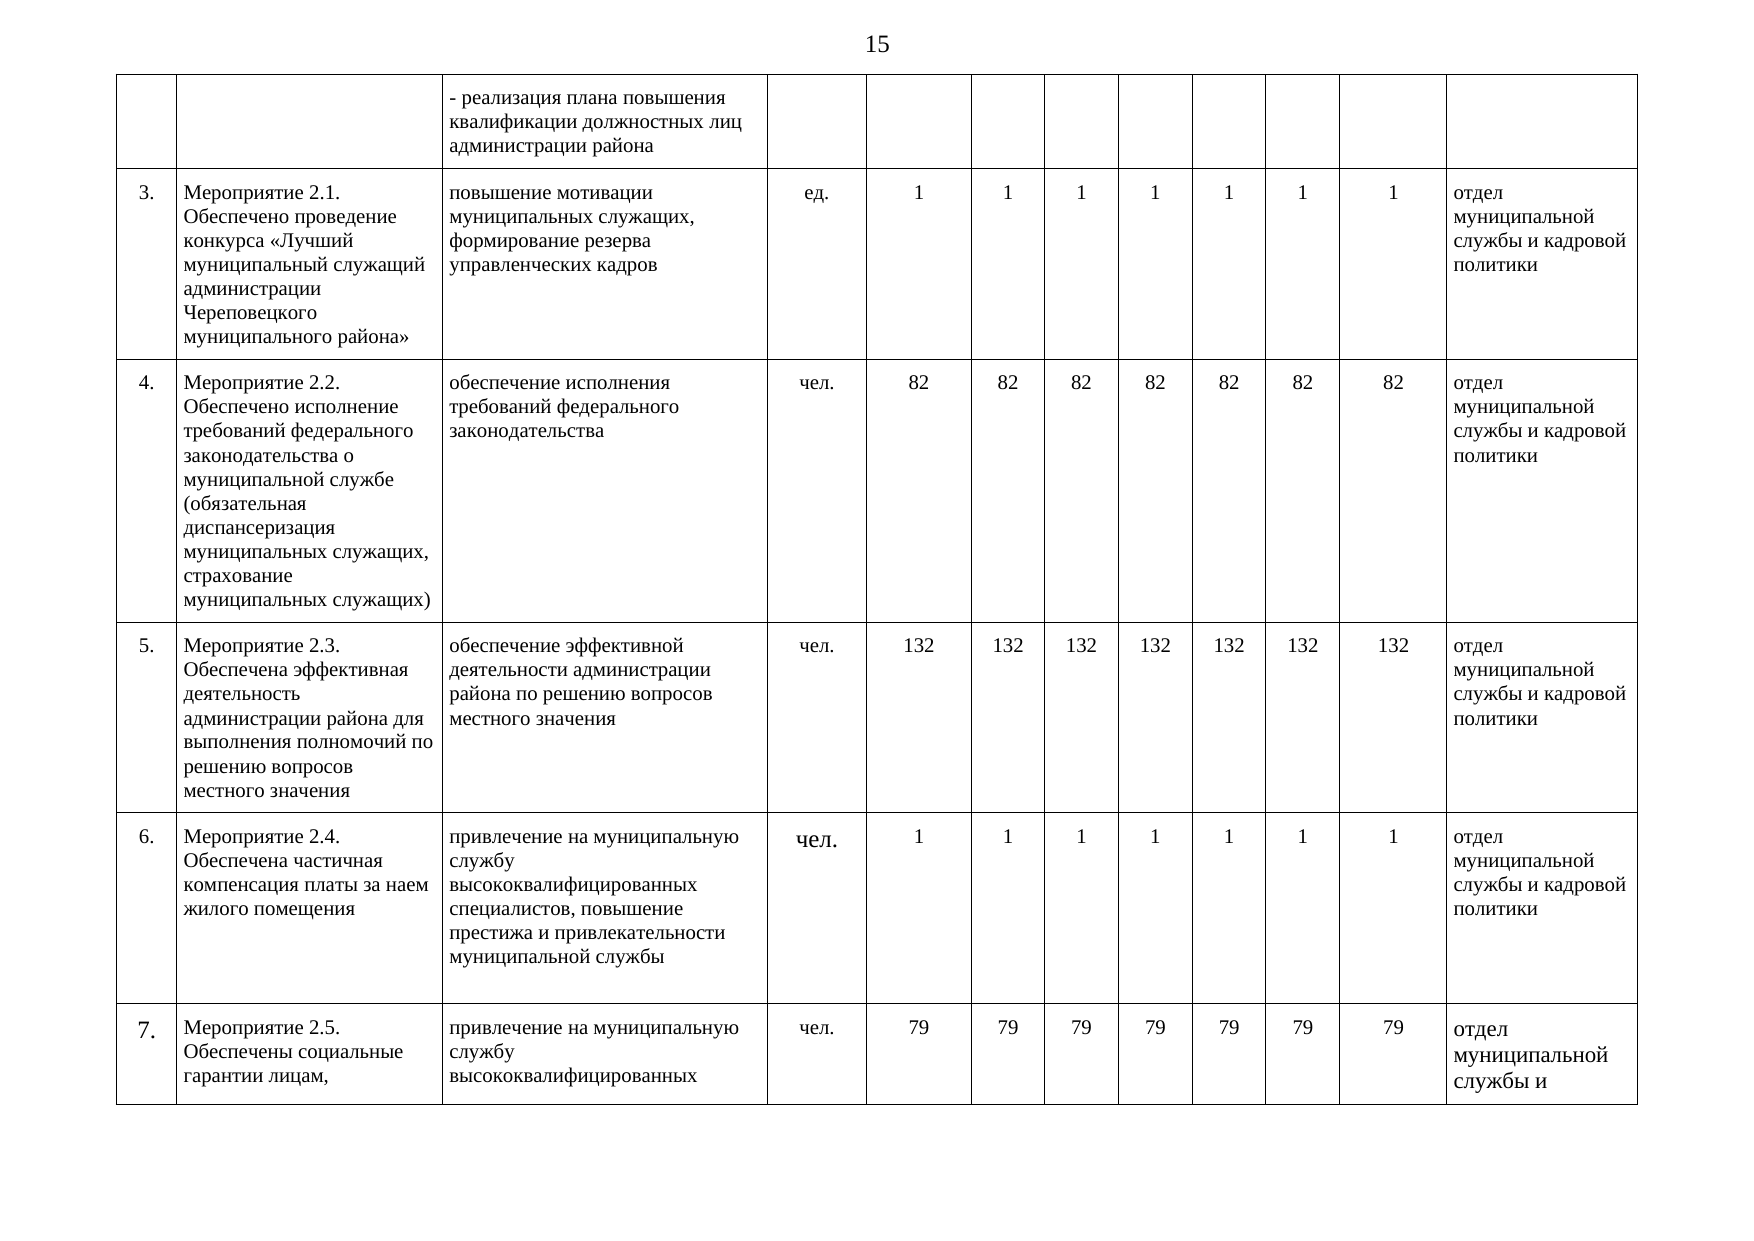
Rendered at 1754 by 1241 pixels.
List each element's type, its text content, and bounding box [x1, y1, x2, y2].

table_cell 6. [117, 813, 176, 1003]
table_cell 82 [972, 360, 1044, 622]
table_cell чел. [768, 623, 866, 812]
table_cell [1045, 75, 1118, 168]
table_cell 79 [1193, 1004, 1265, 1104]
table_cell 82 [1340, 360, 1446, 622]
table_cell ед. [768, 169, 866, 359]
table_cell [867, 75, 971, 168]
table_cell 1 [1045, 169, 1118, 359]
table_cell Мероприятие 2.1. Обеспечено проведение конкурса «Лучший муниципальный служащий администрации Череповецкого муниципального района» [177, 169, 442, 359]
table_cell 1 [1119, 813, 1192, 1003]
table_cell [768, 75, 866, 168]
table_cell 132 [1119, 623, 1192, 812]
table_cell 132 [1340, 623, 1446, 812]
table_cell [443, 75, 767, 168]
table_cell чел. [768, 1004, 866, 1104]
table_cell 1 [972, 169, 1044, 359]
table_cell 2. [117, 75, 176, 168]
table_cell Мероприятие 2.4. Обеспечена частичная компенсация платы за наем жилого помещения [177, 813, 442, 1003]
table_cell повышение мотивации муниципальных служащих, формирование резерва управленческих кадров [443, 169, 767, 359]
table_cell 3. [117, 169, 176, 359]
table_cell 4. [117, 360, 176, 622]
table_cell 79 [1119, 1004, 1192, 1104]
table_cell 79 [1340, 1004, 1446, 1104]
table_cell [1447, 1004, 1637, 1104]
table_cell [1119, 75, 1192, 168]
table_cell отдел муниципальной службы и кадровой политики [1447, 360, 1637, 622]
table_cell 1 [1193, 169, 1265, 359]
table_cell 1 [867, 813, 971, 1003]
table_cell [177, 1004, 442, 1104]
table_cell 1 [867, 169, 971, 359]
table_cell отдел муниципальной службы и кадровой политики [1447, 813, 1637, 1003]
table_cell чел. [768, 360, 866, 622]
table_cell 1 [1340, 169, 1446, 359]
table_cell 1 [1340, 813, 1446, 1003]
table_cell 82 [1193, 360, 1265, 622]
table_cell 132 [972, 623, 1044, 812]
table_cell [1447, 75, 1637, 168]
table_cell 1 [1193, 813, 1265, 1003]
table_cell 132 [1193, 623, 1265, 812]
table_cell 132 [1266, 623, 1339, 812]
table_cell [1340, 75, 1446, 168]
table_cell 5. [117, 623, 176, 812]
table_cell 82 [1266, 360, 1339, 622]
table_cell 1 [1119, 169, 1192, 359]
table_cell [177, 75, 442, 168]
table_cell 7. [117, 1004, 176, 1104]
table_cell 82 [867, 360, 971, 622]
table_cell 132 [867, 623, 971, 812]
table_cell обеспечение исполнения требований федерального законодательства [443, 360, 767, 622]
table_cell Мероприятие 2.3. Обеспечена эффективная деятельность администрации района для выполнения полномочий по решению вопросов местного значения [177, 623, 442, 812]
table_cell 79 [867, 1004, 971, 1104]
table_cell обеспечение эффективной деятельности администрации района по решению вопросов местного значения [443, 623, 767, 812]
table_cell 1 [1266, 169, 1339, 359]
table_cell 1 [972, 813, 1044, 1003]
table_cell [443, 1004, 767, 1104]
table_cell привлечение на муниципальную службу высококвалифицированных специалистов, повышение престижа и привлекательности муниципальной службы [443, 813, 767, 1003]
table_cell чел. [768, 813, 866, 1003]
table_cell [1193, 75, 1265, 168]
table_cell 79 [1045, 1004, 1118, 1104]
table_cell 132 [1045, 623, 1118, 812]
table_cell 1 [1045, 813, 1118, 1003]
table_cell 79 [972, 1004, 1044, 1104]
table_cell Мероприятие 2.2. Обеспечено исполнение требований федерального законодательства о муниципальной службе (обязательная диспансеризация муниципальных служащих, страхование муниципальных служащих) [177, 360, 442, 622]
table_cell отдел муниципальной службы и кадровой политики [1447, 169, 1637, 359]
table_cell отдел муниципальной службы и кадровой политики [1447, 623, 1637, 812]
table_cell 82 [1045, 360, 1118, 622]
table_cell [1266, 75, 1339, 168]
table_cell 82 [1119, 360, 1192, 622]
table_cell 1 [1266, 813, 1339, 1003]
table_cell 79 [1266, 1004, 1339, 1104]
table_cell [972, 75, 1044, 168]
